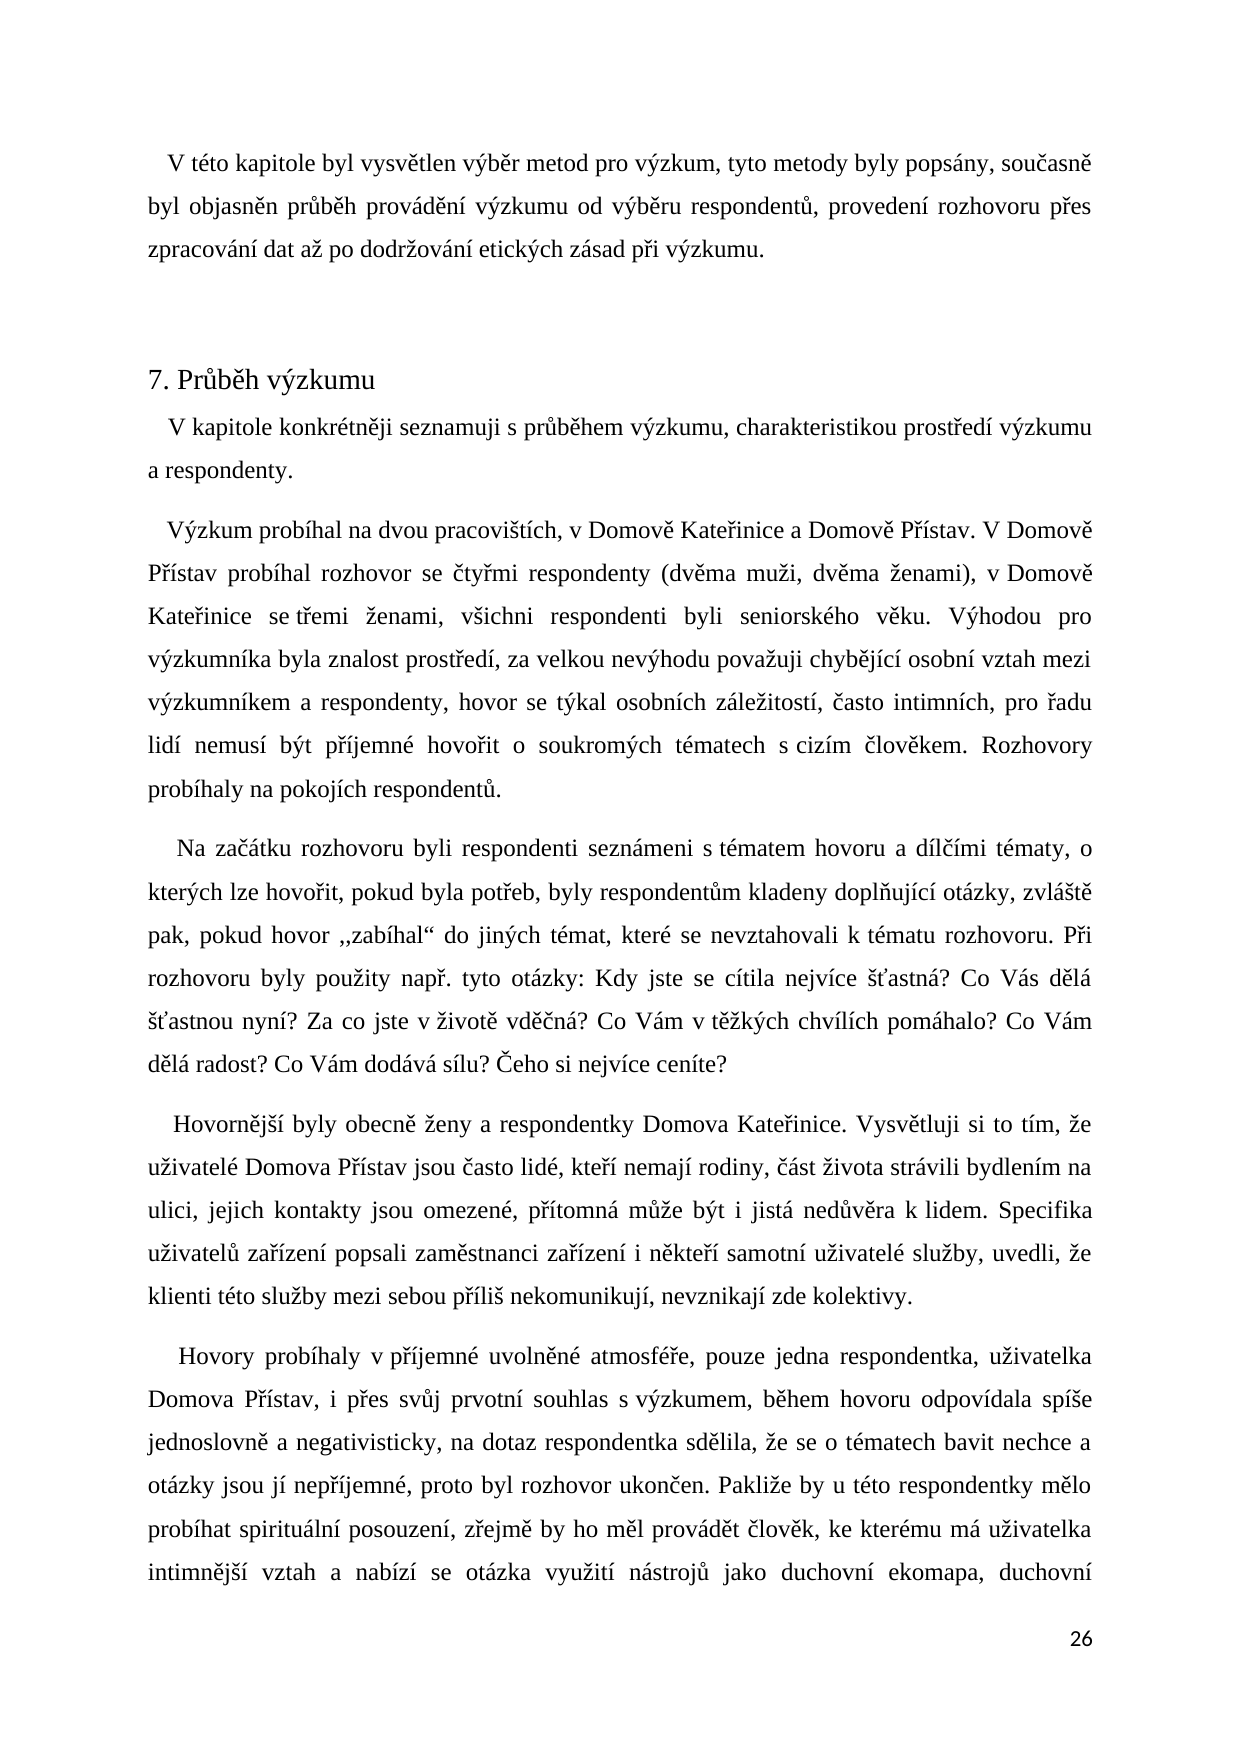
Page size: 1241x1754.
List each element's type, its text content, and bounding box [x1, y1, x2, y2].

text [148, 1341, 1093, 1586]
text Výzkum probíhal na dvou pracovištích, v Domově Kateřinice a Domově Přístav. V Domově Přístav probíhal rozhovor se čtyřmi respondenty (dvěma muži, dvěma ženami), v Domově Kateřinice se třemi ženami, všichni respondenti byli seniorského věku. Výhodou pro výzkumníka byla znalost prostředí, za velkou nevýhodu považuji chybějící osobní vztah mezi výzkumníkem a respondenty, hovor se týkal osobních záležitostí, často intimních, pro řadu lidí nemusí být příjemné hovořit o soukromých tématech s cizím člověkem. Rozhovory probíhaly na pokojích respondentů. [148, 515, 1093, 802]
subtitle 7. Průběh výzkumu [148, 362, 1093, 395]
text Na začátku rozhovoru byli respondenti seznámeni s tématem hovoru a dílčími tématy, o kterých lze hovořit, pokud byla potřeb, byly respondentům kladeny doplňující otázky, zvláště pak, pokud hovor ,,zabíhal“ do jiných témat, které se nevztahovali k tématu rozhovoru. Při rozhovoru byly použity např. tyto otázky: Kdy jste se cítila nejvíce šťastná? Co Vás dělá šťastnou nyní? Za co jste v životě vděčná? Co Vám v těžkých chvílích pomáhalo? Co Vám dělá radost? Co Vám dodává sílu? Čeho si nejvíce ceníte? [148, 833, 1093, 1078]
text Hovornější byly obecně ženy a respondentky Domova Kateřinice. Vysvětluji si to tím, že uživatelé Domova Přístav jsou často lidé, kteří nemají rodiny, část života strávili bydlením na ulici, jejich kontakty jsou omezené, přítomná může být i jistá nedůvěra k lidem. Specifika uživatelů zařízení popsali zaměstnanci zařízení i někteří samotní uživatelé služby, uvedli, že klienti této služby mezi sebou příliš nekomunikují, nevznikají zde kolektivy. [148, 1109, 1093, 1310]
text V této kapitole byl vysvětlen výběr metod pro výzkum, tyto metody byly popsány, současně byl objasněn průběh provádění výzkumu od výběru respondentů, provedení rozhovoru přes zpracování dat až po dodržování etických zásad při výzkumu. [148, 148, 1093, 263]
text V kapitole konkrétněji seznamuji s průběhem výzkumu, charakteristikou prostředí výzkumu a respondenty. [148, 412, 1093, 484]
